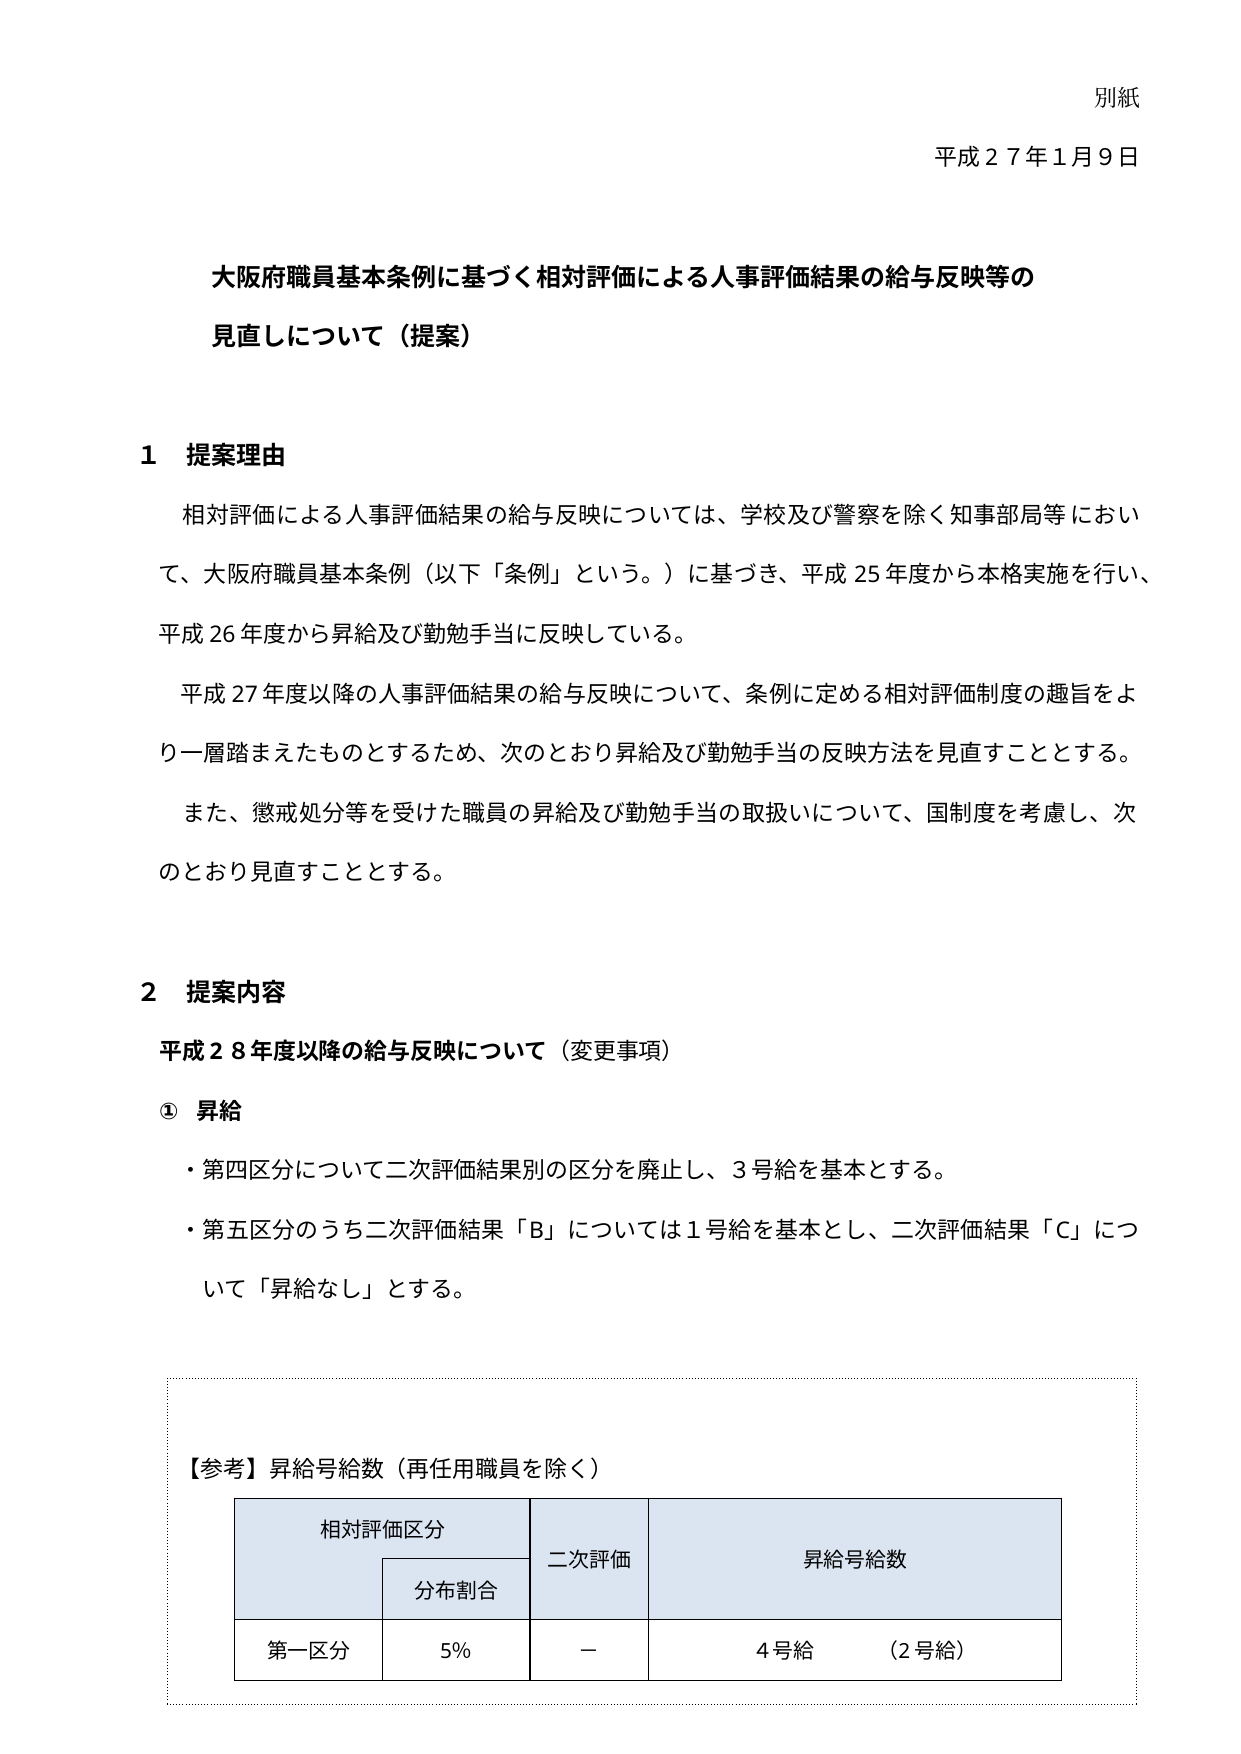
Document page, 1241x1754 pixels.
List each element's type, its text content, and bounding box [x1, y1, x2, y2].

text 平成2７年１月９日 [136, 126, 1140, 186]
text 別紙 [136, 67, 1140, 126]
text 大阪府職員基本条例に基づく相対評価による人事評価結果の給与反映等の [136, 245, 1140, 305]
text また、懲戒処分等を受けた職員の昇給及び勤勉手当の取扱いについて、国制度を考慮し、次のとおり見直すこととする。 [136, 782, 1140, 901]
text 相対評価による人事評価結果の給与反映については、学校及び警察を除く知事部局等において、大阪府職員基本条例（以下「条例」という。）に基づき、平成25年度から本格実施を行い、平成26年度から昇給及び勤勉手当に反映している。 [136, 484, 1140, 662]
text ２ 提案内容 [136, 960, 1140, 1020]
text 平成27年度以降の人事評価結果の給与反映について、条例に定める相対評価制度の趣旨をより一層踏まえたものとするため、次のとおり昇給及び勤勉手当の反映方法を見直すこととする。 [158, 662, 1140, 782]
text １ 提案理由 [136, 424, 1140, 484]
text ・第五区分のうち二次評価結果「B」については１号給を基本とし、二次評価結果「C」について「昇給なし」とする。 [179, 1199, 1140, 1318]
list 昇給 [159, 1079, 1140, 1139]
text 見直しについて（提案） [136, 305, 1140, 364]
text 平成2８年度以降の給与反映について（変更事項） [136, 1020, 1140, 1079]
text ・第四区分について二次評価結果別の区分を廃止し、３号給を基本とする。 [179, 1139, 1140, 1199]
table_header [167, 1378, 1136, 1704]
